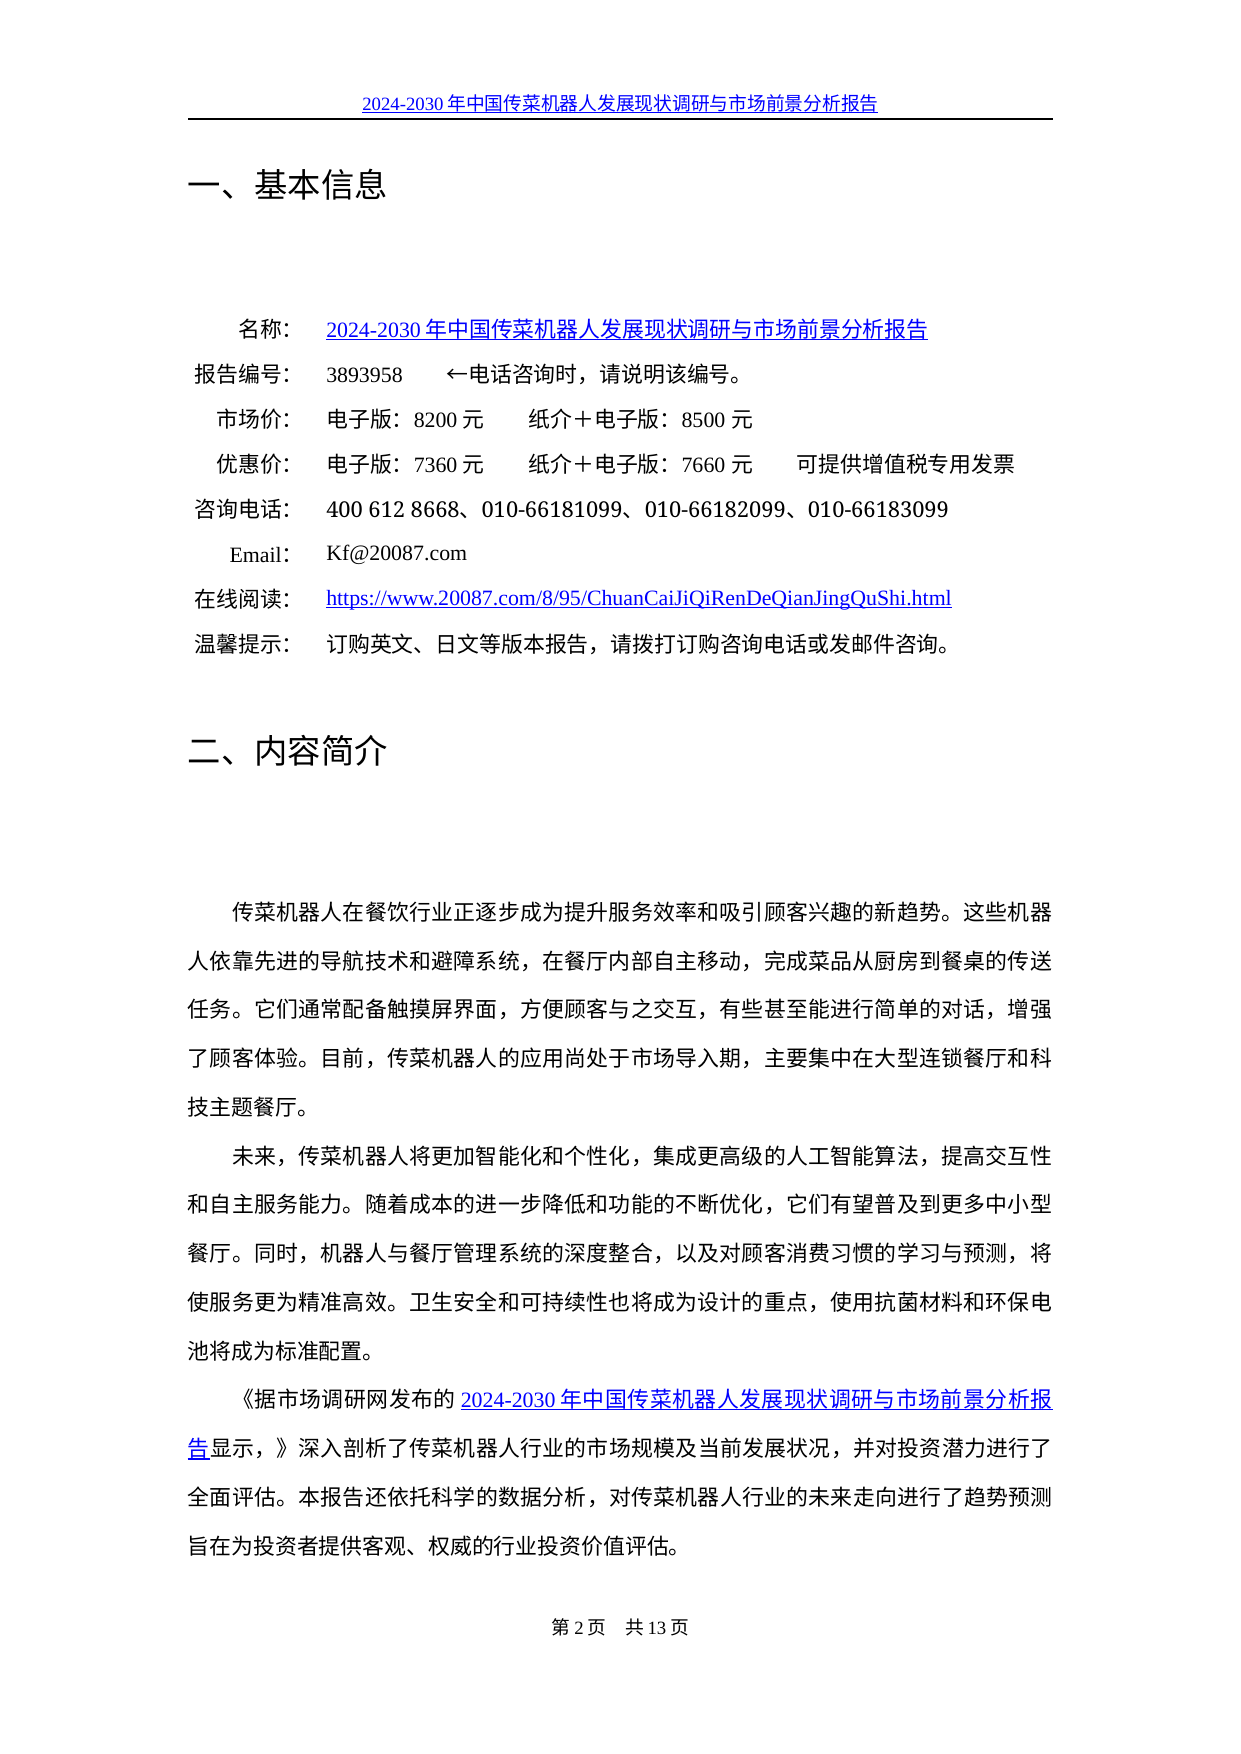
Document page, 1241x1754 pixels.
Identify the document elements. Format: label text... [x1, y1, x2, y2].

table_cell 在线阅读： [167, 582, 315, 627]
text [187, 894, 1053, 1561]
table_cell 报告编号： [167, 357, 315, 402]
title 二、内容简介 [187, 717, 1053, 782]
table_cell 3893958 ←电话咨询时，请说明该编号。 [315, 357, 1073, 402]
table_cell 咨询电话： [167, 492, 315, 537]
title 一、基本信息 [187, 150, 1053, 215]
table_cell 市场价： [167, 402, 315, 447]
table_cell [315, 582, 1073, 627]
table_cell Email： [167, 537, 315, 582]
table_cell 电子版：7360 元 纸介＋电子版：7660 元 可提供增值税专用发票 [315, 447, 1073, 492]
table_cell 400 612 8668、010-66181099、010-66182099、010-66183099 [315, 492, 1073, 537]
table_cell 温馨提示： [167, 627, 315, 672]
table_cell Kf@20087.com [315, 537, 1073, 582]
table_cell 优惠价： [167, 447, 315, 492]
table_cell 电子版：8200 元 纸介＋电子版：8500 元 [315, 402, 1073, 447]
table_header 2024-2030年中国传菜机器人发展现状调研与市场前景分析报告 [315, 312, 1073, 357]
table_cell 订购英文、日文等版本报告，请拨打订购咨询电话或发邮件咨询。 [315, 627, 1073, 672]
table_header 名称： [167, 312, 315, 357]
